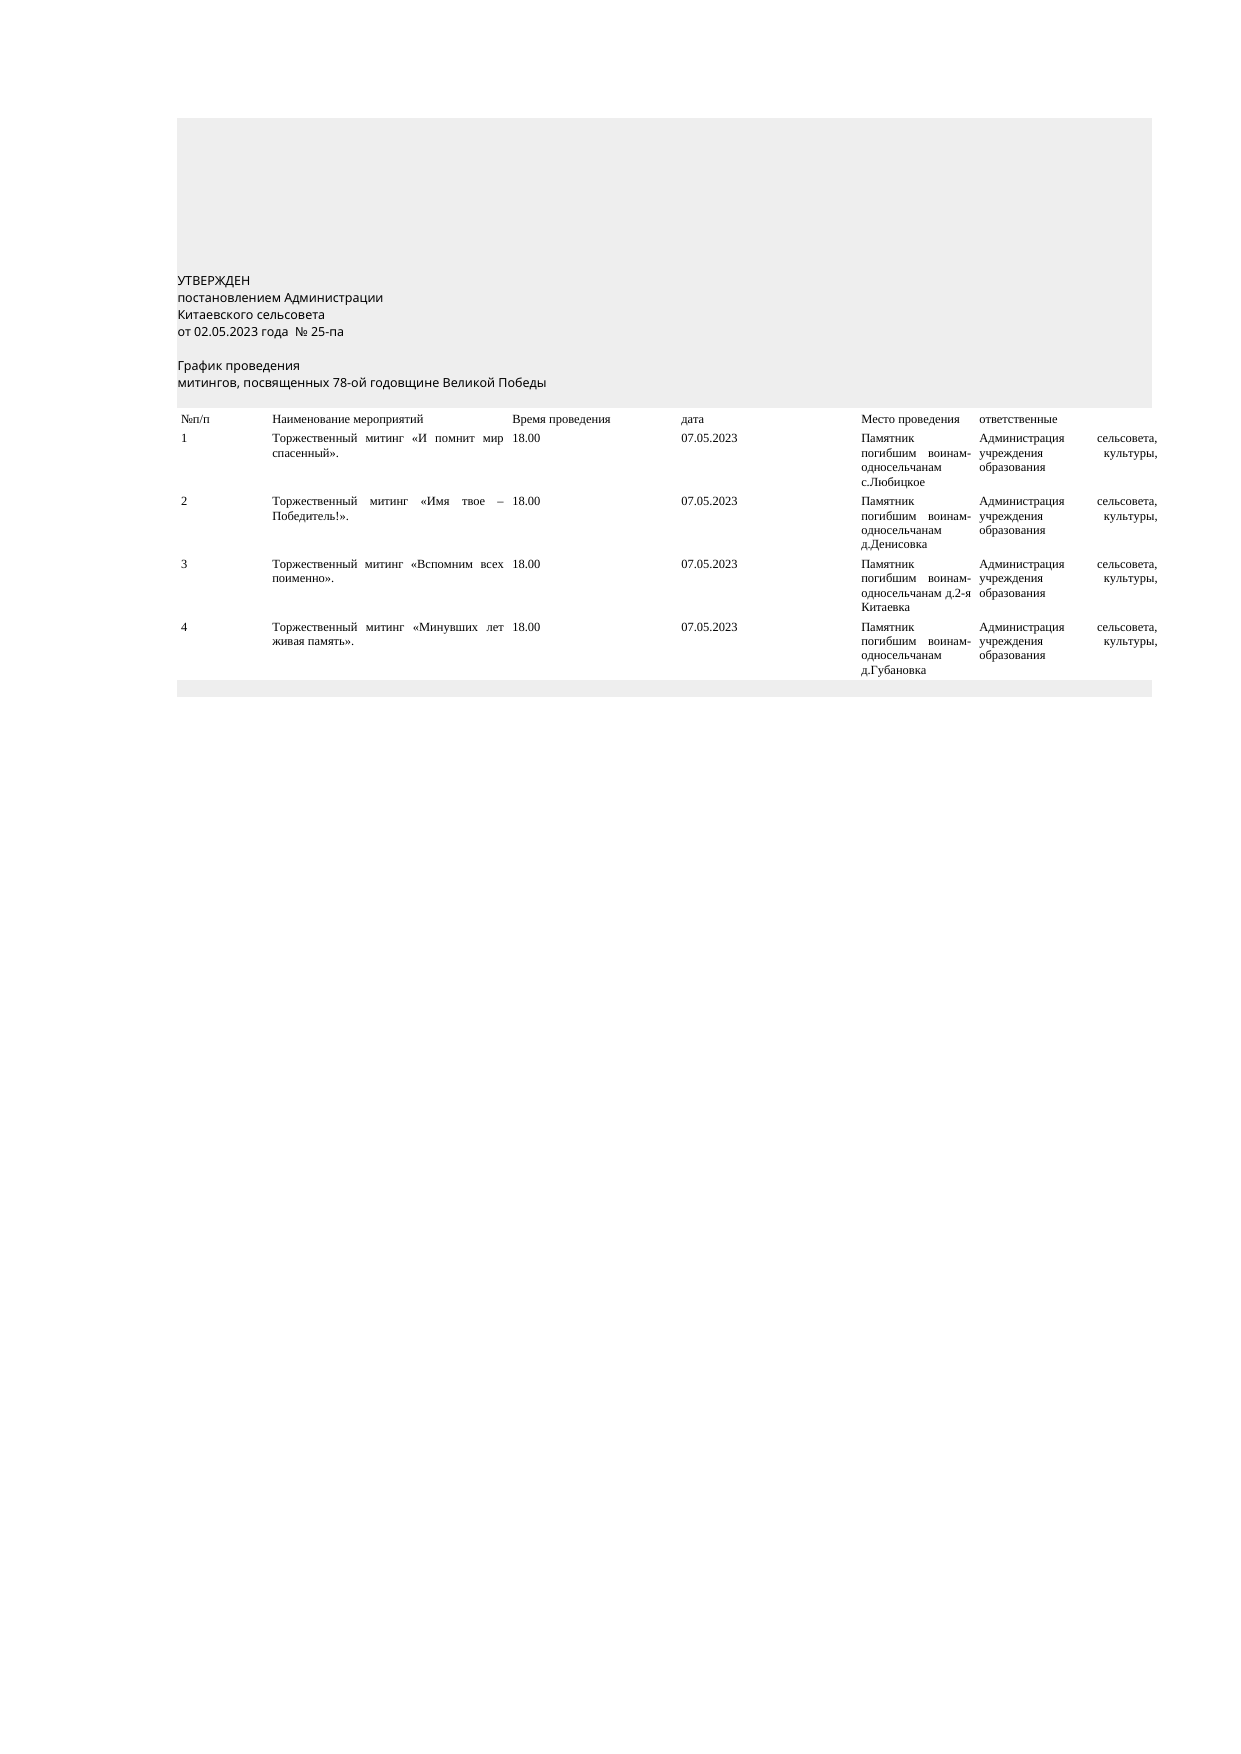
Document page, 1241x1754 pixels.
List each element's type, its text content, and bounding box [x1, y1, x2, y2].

table_cell Администрация сельсовета, учреждения культуры, образования [976, 429, 1161, 491]
table_cell 07.05.2023 [677, 617, 856, 679]
text митингов, посвященных 78-ой годовщине Великой Победы [177, 374, 1152, 391]
table_cell 3 [177, 555, 267, 616]
table_cell 2 [177, 492, 267, 553]
table_cell Торжественный митинг «Минувших лет живая память». [268, 617, 507, 679]
table_header №п/п [177, 410, 267, 428]
table_cell Памятник погибшим воинам-односельчанам д.Денисовка [857, 492, 974, 553]
table_cell 18.00 [508, 492, 676, 553]
table_cell 07.05.2023 [677, 429, 856, 491]
table_header Наименование мероприятий [268, 410, 507, 428]
table_cell Администрация сельсовета, учреждения культуры, образования [976, 555, 1161, 616]
table_header Время проведения [508, 410, 676, 428]
table_cell Торжественный митинг «И помнит мир спасенный». [268, 429, 507, 491]
table_header ответственные [976, 410, 1161, 428]
table_header Место проведения [857, 410, 974, 428]
table_cell Памятник погибшим воинам-односельчанам с.Любицкое [857, 429, 974, 491]
table_cell 1 [177, 429, 267, 491]
table_cell Памятник погибшим воинам-односельчанам д.Губановка [857, 617, 974, 679]
table_cell 4 [177, 617, 267, 679]
table_header дата [677, 410, 856, 428]
table_cell 07.05.2023 [677, 555, 856, 616]
table_cell Памятник погибшим воинам-односельчанам д.2-я Китаевка [857, 555, 974, 616]
table_cell Торжественный митинг «Вспомним всех поименно». [268, 555, 507, 616]
table_cell 07.05.2023 [677, 492, 856, 553]
table_cell Администрация сельсовета, учреждения культуры, образования [976, 617, 1161, 679]
table_cell 18.00 [508, 429, 676, 491]
table_cell 18.00 [508, 555, 676, 616]
text Китаевского сельсовета [177, 306, 1152, 323]
text УТВЕРЖДЕН [177, 272, 1152, 289]
text постановлением Администрации [177, 289, 1152, 306]
table_cell Торжественный митинг «Имя твое –Победитель!». [268, 492, 507, 553]
text График проведения [177, 357, 1152, 374]
table_cell 18.00 [508, 617, 676, 679]
text от 02.05.2023 года № 25-па [177, 323, 1152, 340]
table_cell Администрация сельсовета, учреждения культуры, образования [976, 492, 1161, 553]
